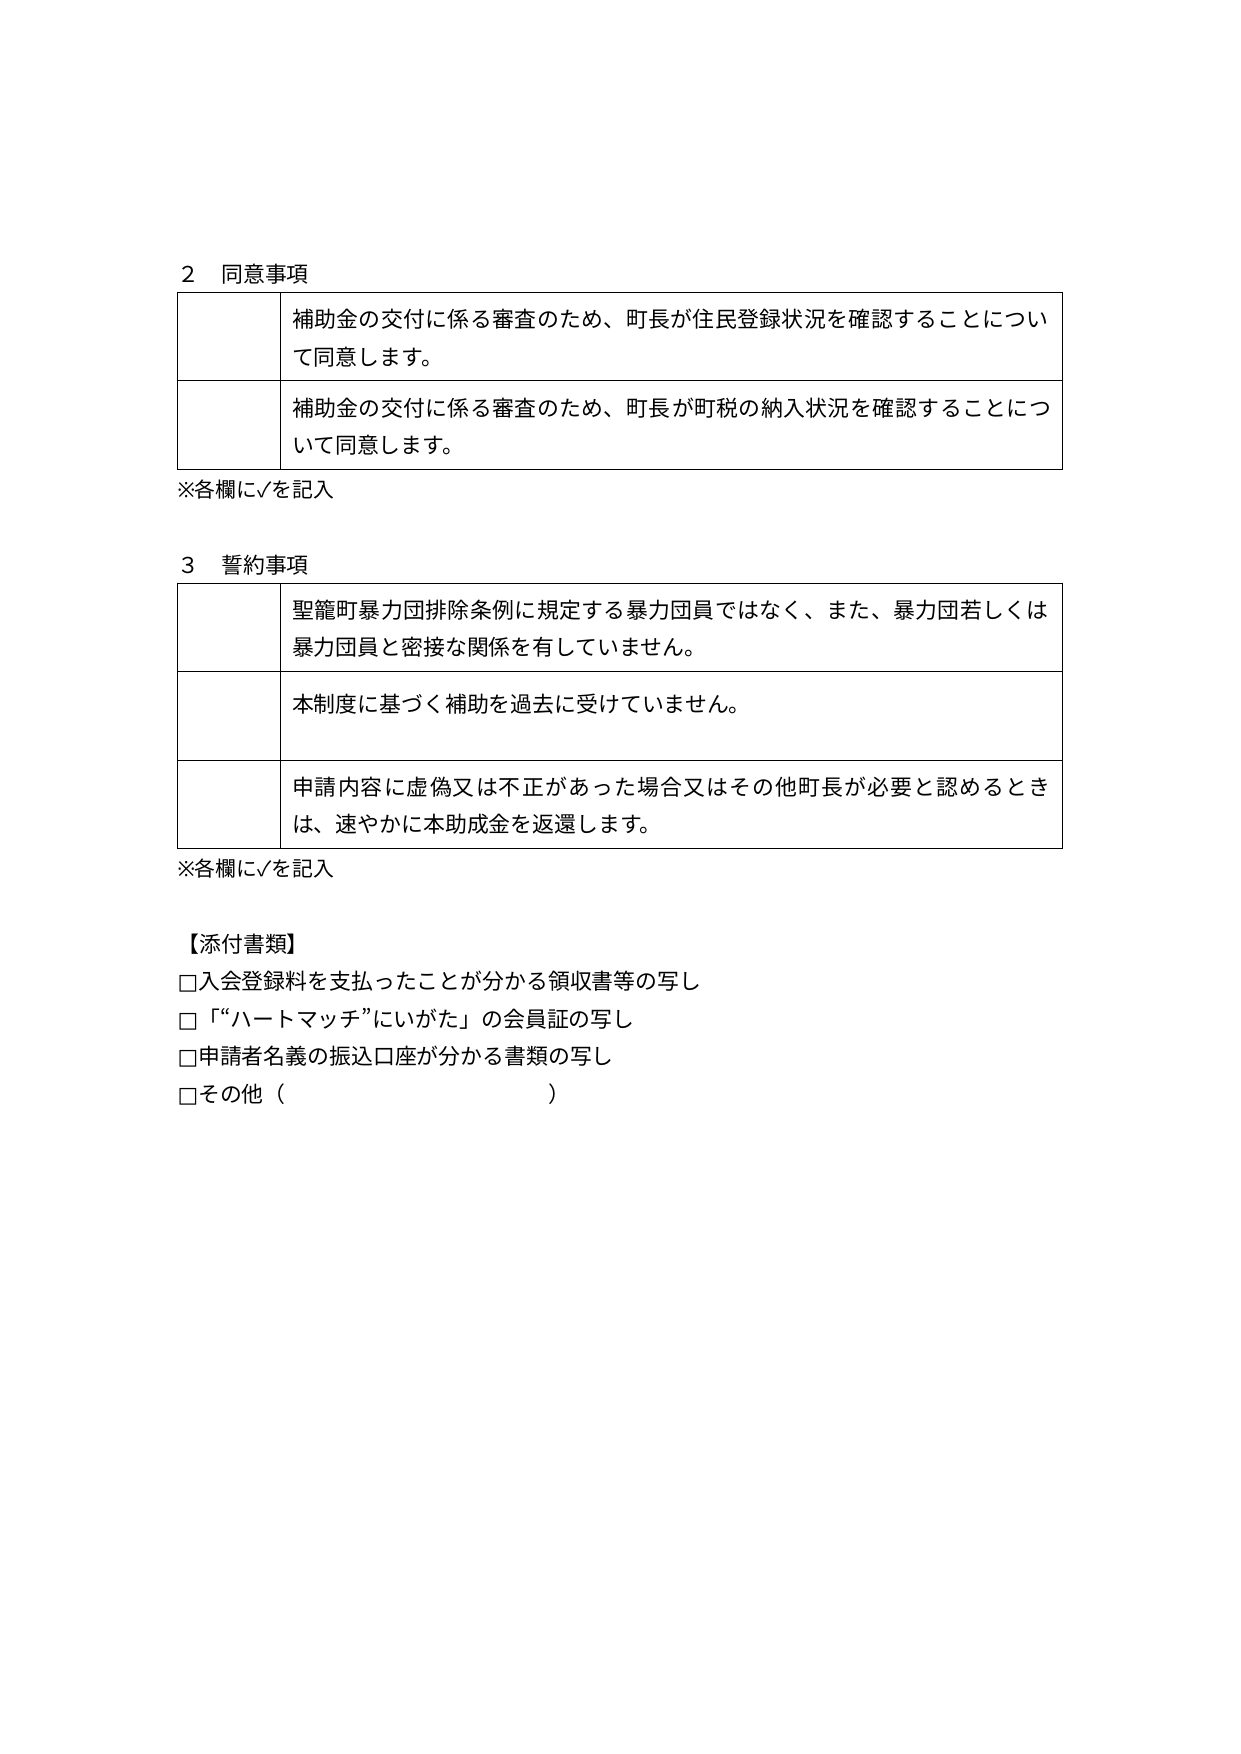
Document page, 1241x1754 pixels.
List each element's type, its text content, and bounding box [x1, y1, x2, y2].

table_header [178, 584, 280, 671]
text □その他（ ） [177, 1074, 1063, 1112]
table_cell [178, 381, 280, 469]
table_cell 本制度に基づく補助を過去に受けていません。 [281, 672, 1062, 759]
table_header 聖籠町暴力団排除条例に規定する暴力団員ではなく、また、暴力団若しくは暴力団員と密接な関係を有していません。 [281, 584, 1062, 671]
text ２ 同意事項 [177, 254, 1063, 292]
table_header 補助金の交付に係る審査のため、町長が住民登録状況を確認することについて同意します。 [281, 293, 1062, 380]
table_header [178, 293, 280, 380]
text □「“ハートマッチ”にいがた」の会員証の写し [177, 999, 1063, 1037]
text ３ 誓約事項 [177, 545, 1063, 582]
table_cell 補助金の交付に係る審査のため、町長が町税の納入状況を確認することについて同意します。 [281, 381, 1062, 469]
table_cell 申請内容に虚偽又は不正があった場合又はその他町長が必要と認めるときは、速やかに本助成金を返還します。 [281, 761, 1062, 848]
table_cell [178, 672, 280, 759]
text ※各欄に✓を記入 [177, 849, 1063, 887]
table_cell [178, 761, 280, 848]
text ※各欄に✓を記入 [177, 470, 1063, 507]
text □申請者名義の振込口座が分かる書類の写し [177, 1037, 1063, 1074]
text □入会登録料を支払ったことが分かる領収書等の写し [177, 962, 1063, 999]
text 【添付書類】 [177, 924, 1063, 962]
